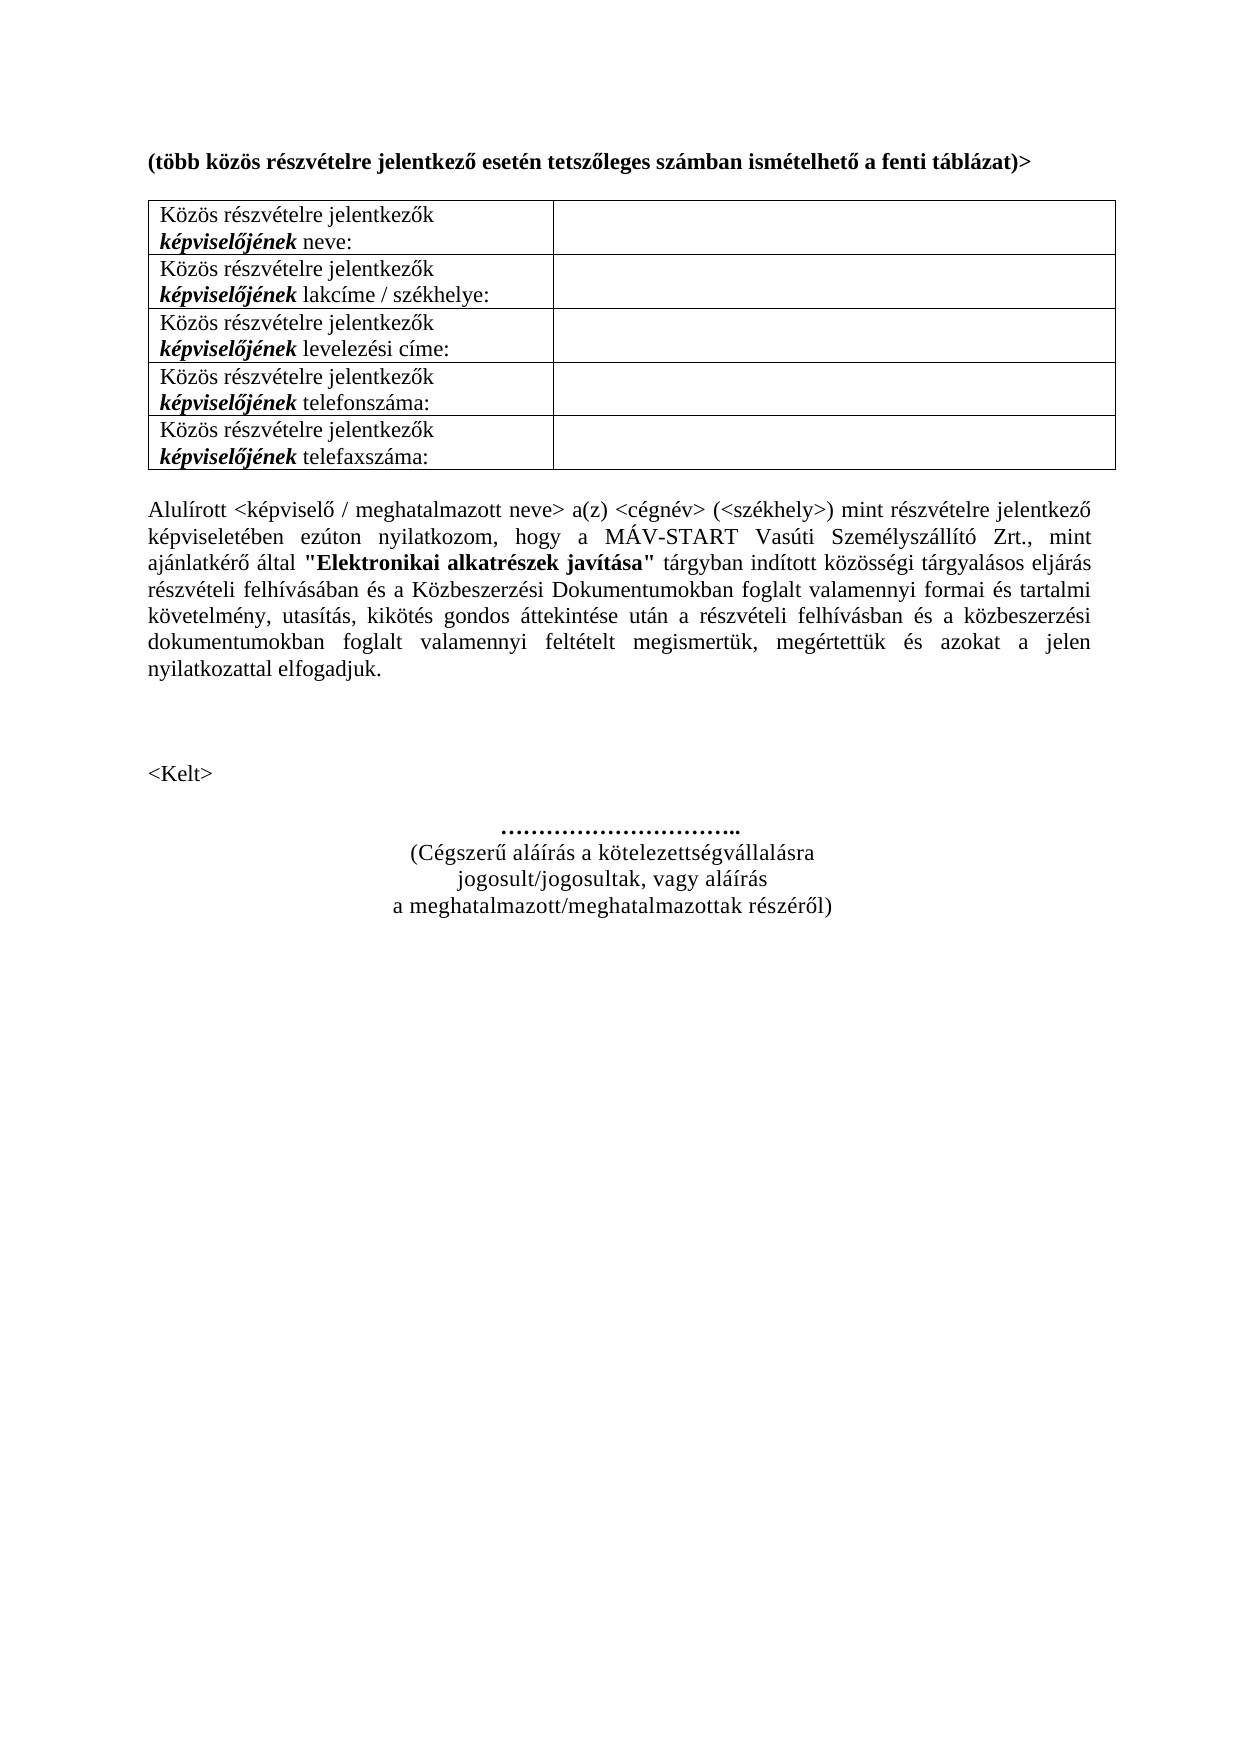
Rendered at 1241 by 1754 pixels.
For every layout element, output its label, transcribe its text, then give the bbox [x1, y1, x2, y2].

text ………………………….. [148, 813, 1092, 839]
text a meghatalmazott/meghatalmazottak részéről) [148, 892, 1078, 918]
table_cell Közös részvételre jelentkezők képviselőjének lakcíme / székhelye: [149, 255, 553, 308]
table_header Közös részvételre jelentkezők képviselőjének neve: [149, 201, 553, 254]
text (több közös részvételre jelentkező esetén tetszőleges számban ismételhető a fenti táblázat)> [148, 148, 1092, 174]
text Alulírott <képviselő / meghatalmazott neve> a(z) <cégnév> (<székhely>) mint részvételre jelentkező képviseletében ezúton nyilatkozom, hogy a MÁV-START Vasúti Személyszállító Zrt., mint ajánlatkérő által "Elektronikai alkatrészek javítása" tárgyban indított közösségi tárgyalásos eljárás részvételi felhívásában és a Közbeszerzési Dokumentumokban foglalt valamennyi formai és tartalmi követelmény, utasítás, kikötés gondos áttekintése után a részvételi felhívásban és a közbeszerzési dokumentumokban foglalt valamennyi feltételt megismertük, megértettük és azokat a jelen nyilatkozattal elfogadjuk. [148, 497, 1092, 681]
text jogosult/jogosultak, vagy aláírás [148, 866, 1078, 892]
table_cell [554, 309, 1115, 362]
table_cell [554, 416, 1115, 469]
table_cell [554, 255, 1115, 308]
table_cell [554, 363, 1115, 415]
table_cell Közös részvételre jelentkezők képviselőjének levelezési címe: [149, 309, 553, 362]
text <Kelt> [148, 760, 1092, 786]
text (Cégszerű aláírás a kötelezettségvállalásra [148, 839, 1078, 866]
table_cell Közös részvételre jelentkezők képviselőjének telefonszáma: [149, 363, 553, 415]
table_cell Közös részvételre jelentkezők képviselőjének telefaxszáma: [149, 416, 553, 469]
table_header [554, 201, 1115, 254]
